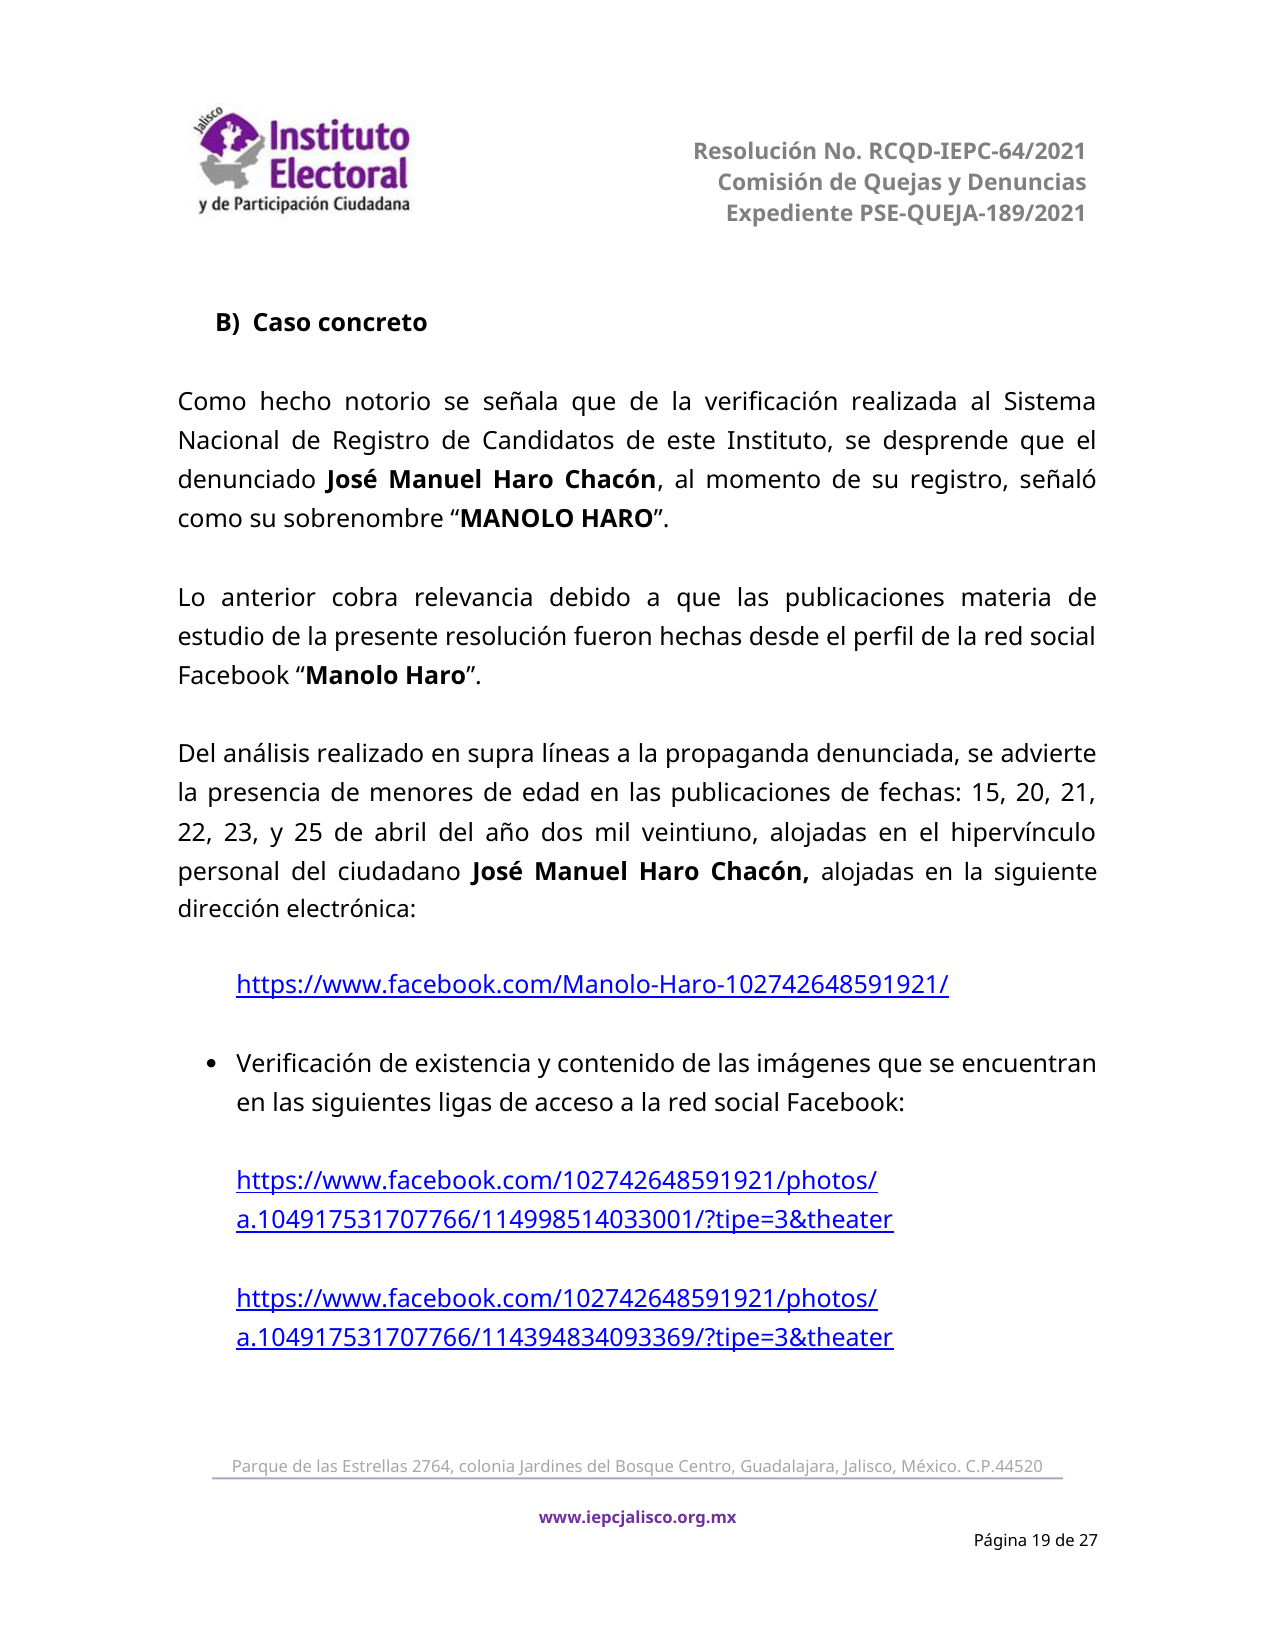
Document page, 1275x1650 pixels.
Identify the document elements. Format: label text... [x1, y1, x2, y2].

list Caso concreto [215, 305, 1098, 339]
text Del análisis realizado en supra líneas a la propaganda denunciada, se advierte la presencia de menores de edad en las publicaciones de fechas: 15, 20, 21, 22, 23, y 25 de abril del año dos mil veintiuno, alojadas en el hipervínculo personal del ciudadano José Manuel Haro Chacón, alojadas en la siguiente dirección electrónica: [177, 736, 1098, 925]
list Verificación de existencia y contenido de las imágenes que se encuentran en las siguientes ligas de acceso a la red social Facebook: [207, 1045, 1098, 1118]
text Lo anterior cobra relevancia debido a que las publicaciones materia de estudio de la presente resolución fueron hechas desde el perfil de la red social Facebook “Manolo Haro”. [177, 579, 1098, 692]
text https://www.facebook.com/Manolo-Haro-102742648591921/ [177, 967, 1098, 1001]
text https://www.facebook.com/102742648591921/photos/a.104917531707766/114394834093369/?tipe=3&theater [236, 1280, 1098, 1353]
picture [188, 103, 417, 224]
text https://www.facebook.com/102742648591921/photos/a.104917531707766/114998514033001/?tipe=3&theater [236, 1163, 1098, 1236]
text Como hecho notorio se señala que de la verificación realizada al Sistema Nacional de Registro de Candidatos de este Instituto, se desprende que el denunciado José Manuel Haro Chacón, al momento de su registro, señaló como su sobrenombre “MANOLO HARO”. [177, 383, 1098, 535]
